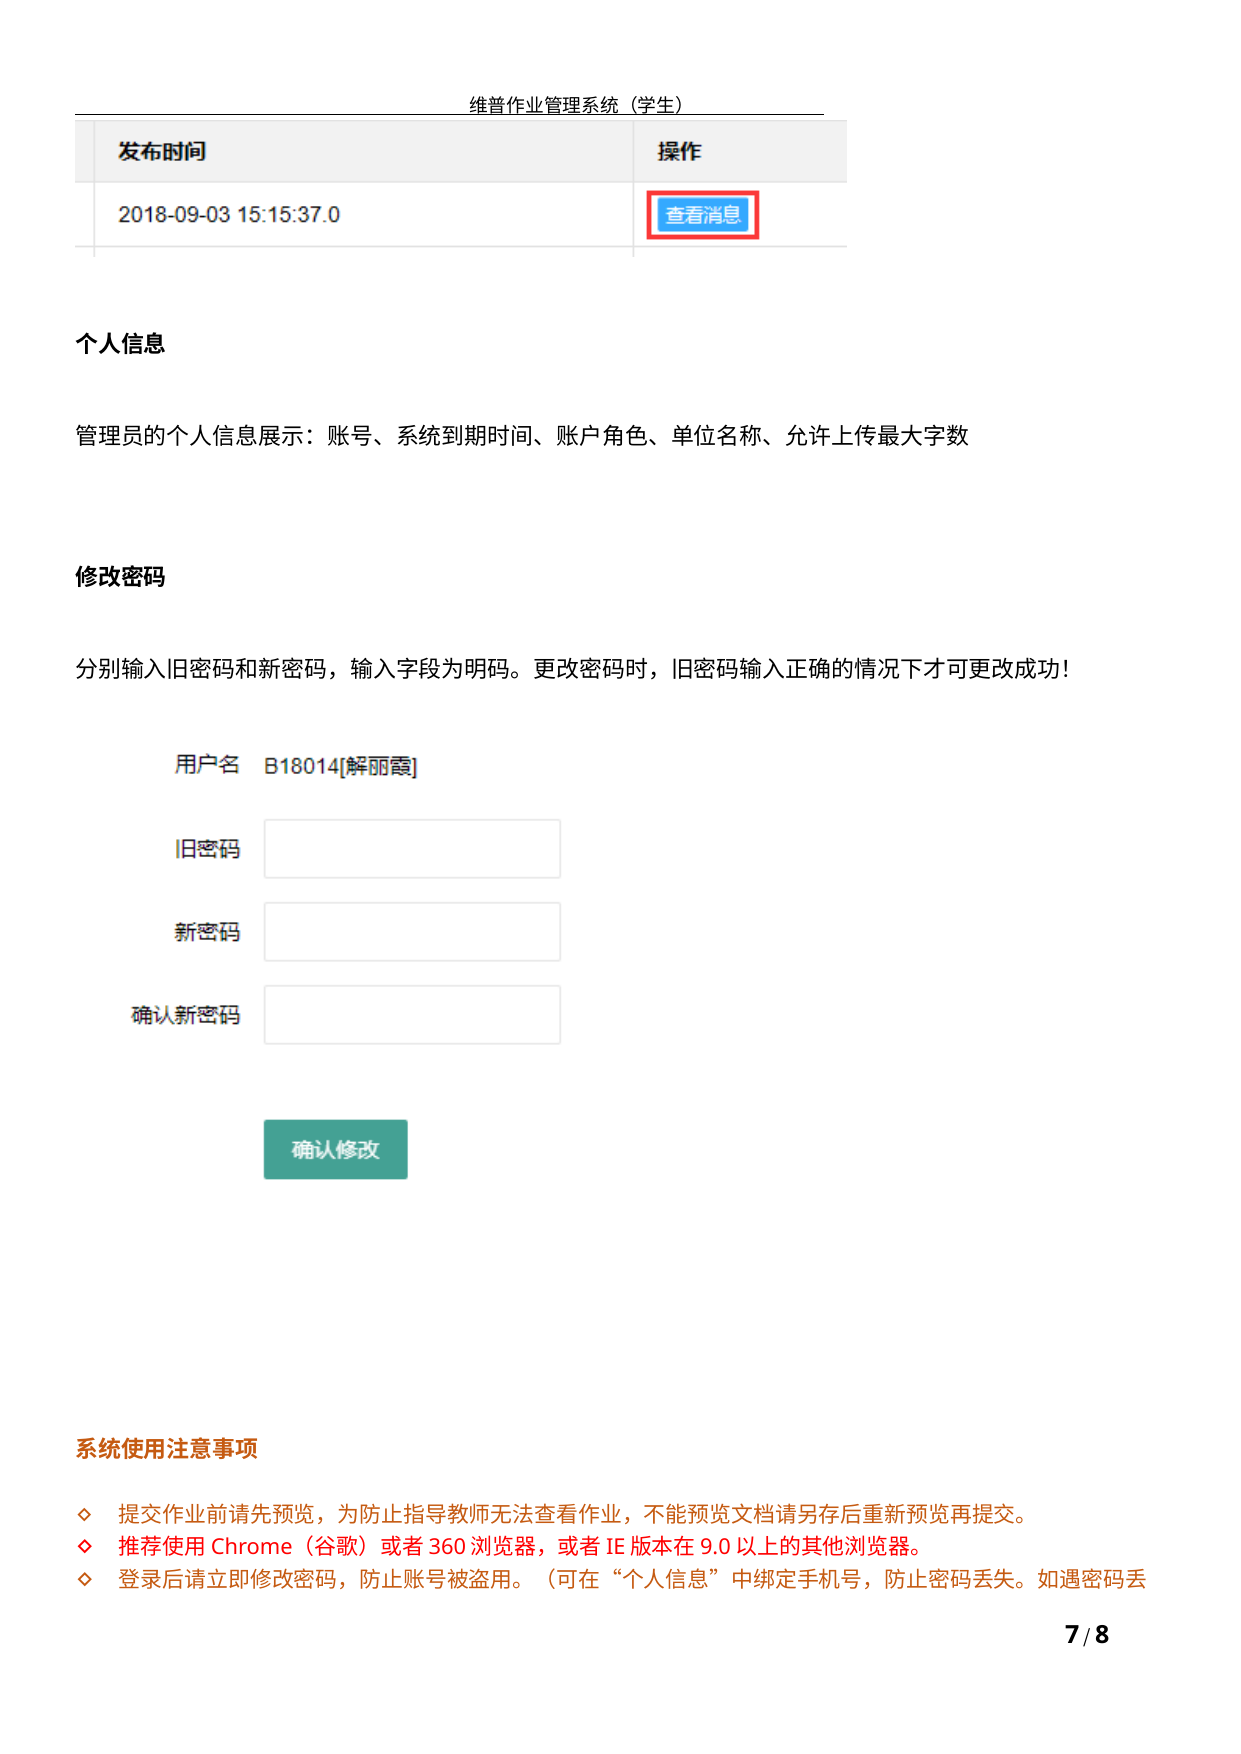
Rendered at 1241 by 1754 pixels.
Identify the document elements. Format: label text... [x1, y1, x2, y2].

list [75, 1562, 1165, 1594]
picture [75, 716, 641, 1297]
list 提交作业前请先预览，为防止指导教师无法查看作业，不能预览文档请另存后重新预览再提交。 [75, 1497, 1165, 1529]
list 推荐使用Chrome（谷歌）或者360浏览器，或者IE版本在9.0以上的其他浏览器。 [75, 1529, 1165, 1562]
text 管理员的个人信息展示：账号、系统到期时间、账户角色、单位名称、允许上传最大字数 [75, 402, 1165, 467]
text 分别输入旧密码和新密码，输入字段为明码。更改密码时，旧密码输入正确的情况下才可更改成功！ [75, 635, 1165, 700]
picture [75, 120, 847, 257]
subtitle 系统使用注意事项 [75, 1415, 1165, 1480]
subtitle 个人信息 [75, 310, 1165, 375]
subtitle 修改密码 [75, 543, 1165, 608]
